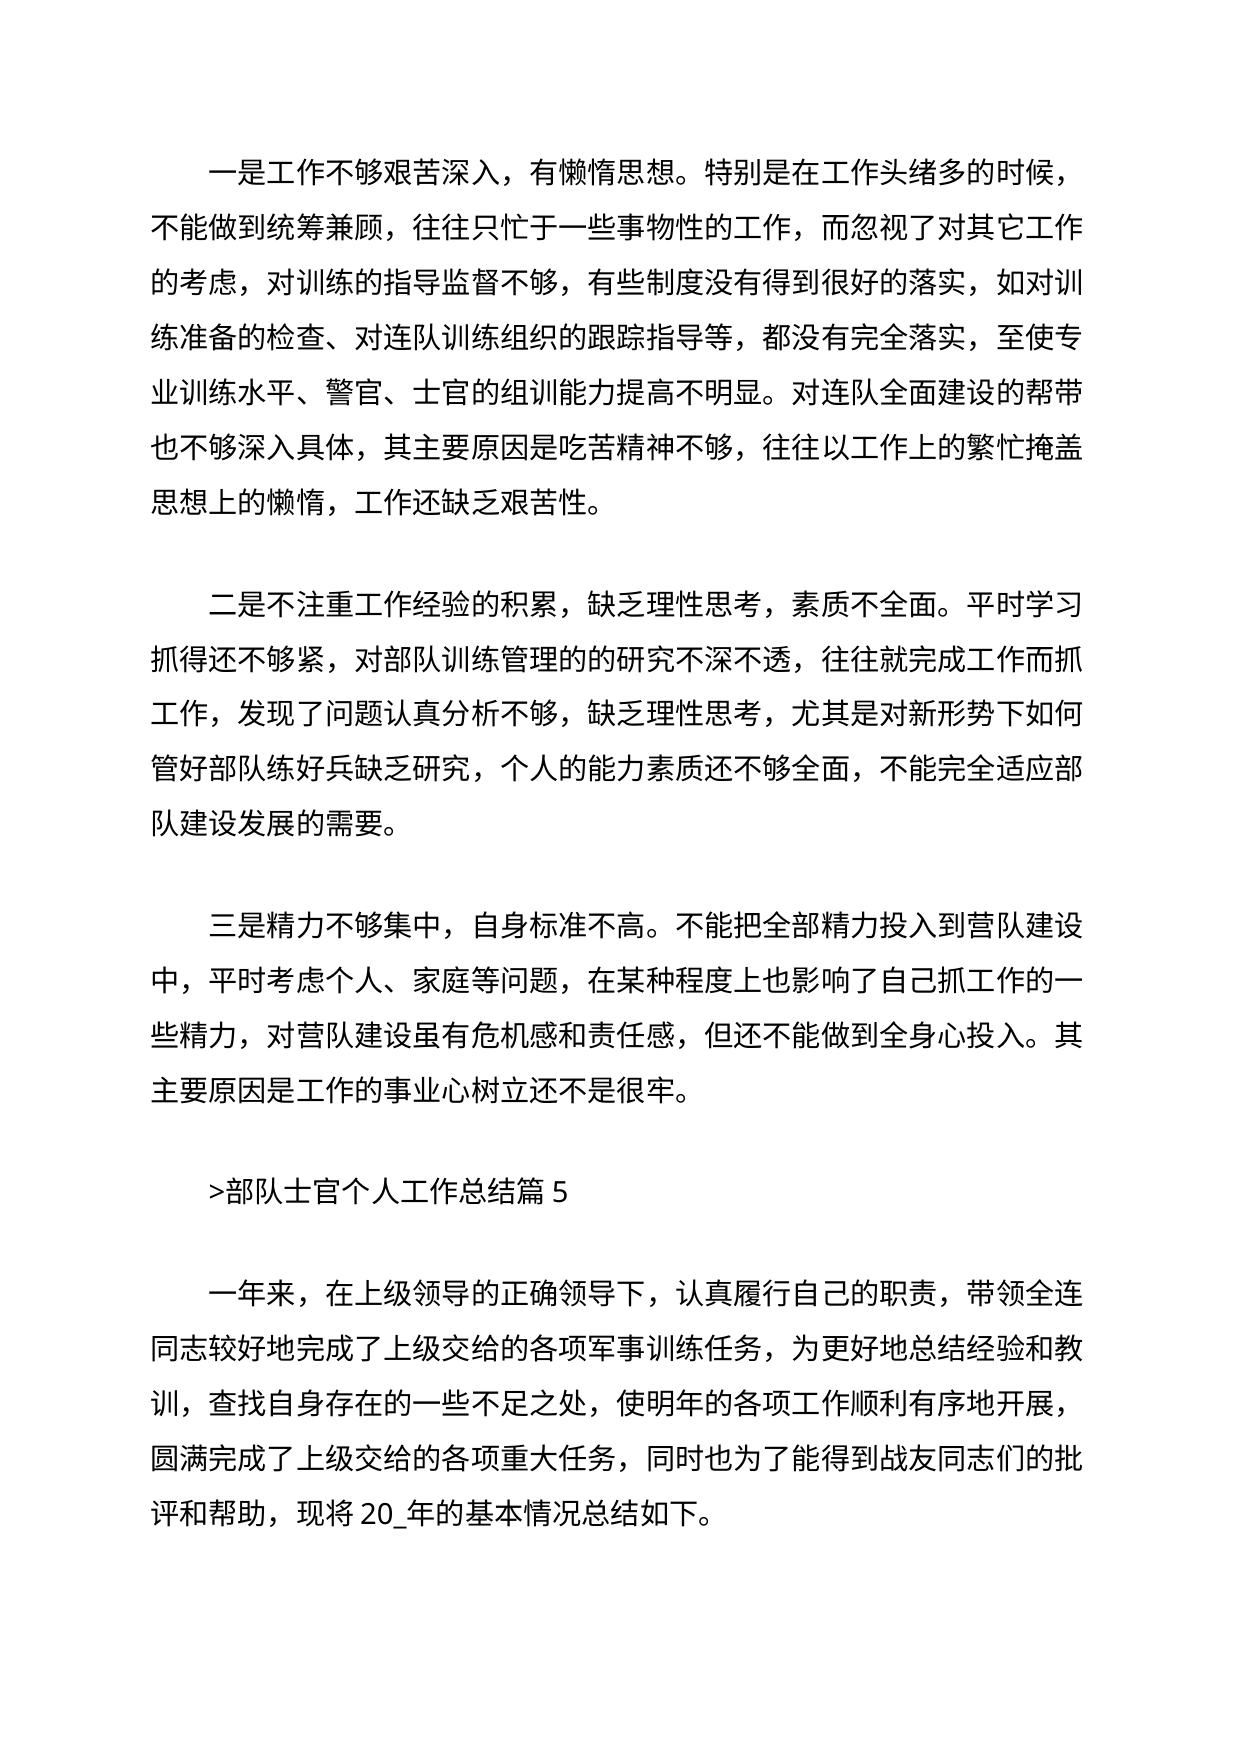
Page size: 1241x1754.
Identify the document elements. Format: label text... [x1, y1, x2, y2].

text 二是不注重工作经验的积累，缺乏理性思考，素质不全面。平时学习抓得还不够紧，对部队训练管理的的研究不深不透，往往就完成工作而抓工作，发现了问题认真分析不够，缺乏理性思考，尤其是对新形势下如何管好部队练好兵缺乏研究，个人的能力素质还不够全面，不能完全适应部队建设发展的需要。 [150, 581, 1090, 843]
text 三是精力不够集中，自身标准不高。不能把全部精力投入到营队建设中，平时考虑个人、家庭等问题，在某种程度上也影响了自己抓工作的一些精力，对营队建设虽有危机感和责任感，但还不能做到全身心投入。其主要原因是工作的事业心树立还不是很牢。 [150, 902, 1090, 1109]
text >部队士官个人工作总结篇5 [150, 1169, 1090, 1211]
text 一是工作不够艰苦深入，有懒惰思想。特别是在工作头绪多的时候，不能做到统筹兼顾，往往只忙于一些事物性的工作，而忽视了对其它工作的考虑，对训练的指导监督不够，有些制度没有得到很好的落实，如对训练准备的检查、对连队训练组织的跟踪指导等，都没有完全落实，至使专业训练水平、警官、士官的组训能力提高不明显。对连队全面建设的帮带也不够深入具体，其主要原因是吃苦精神不够，往往以工作上的繁忙掩盖思想上的懒惰，工作还缺乏艰苦性。 [150, 150, 1090, 522]
text 一年来，在上级领导的正确领导下，认真履行自己的职责，带领全连同志较好地完成了上级交给的各项军事训练任务，为更好地总结经验和教训，查找自身存在的一些不足之处，使明年的各项工作顺利有序地开展，圆满完成了上级交给的各项重大任务，同时也为了能得到战友同志们的批评和帮助，现将20_年的基本情况总结如下。 [150, 1271, 1090, 1533]
